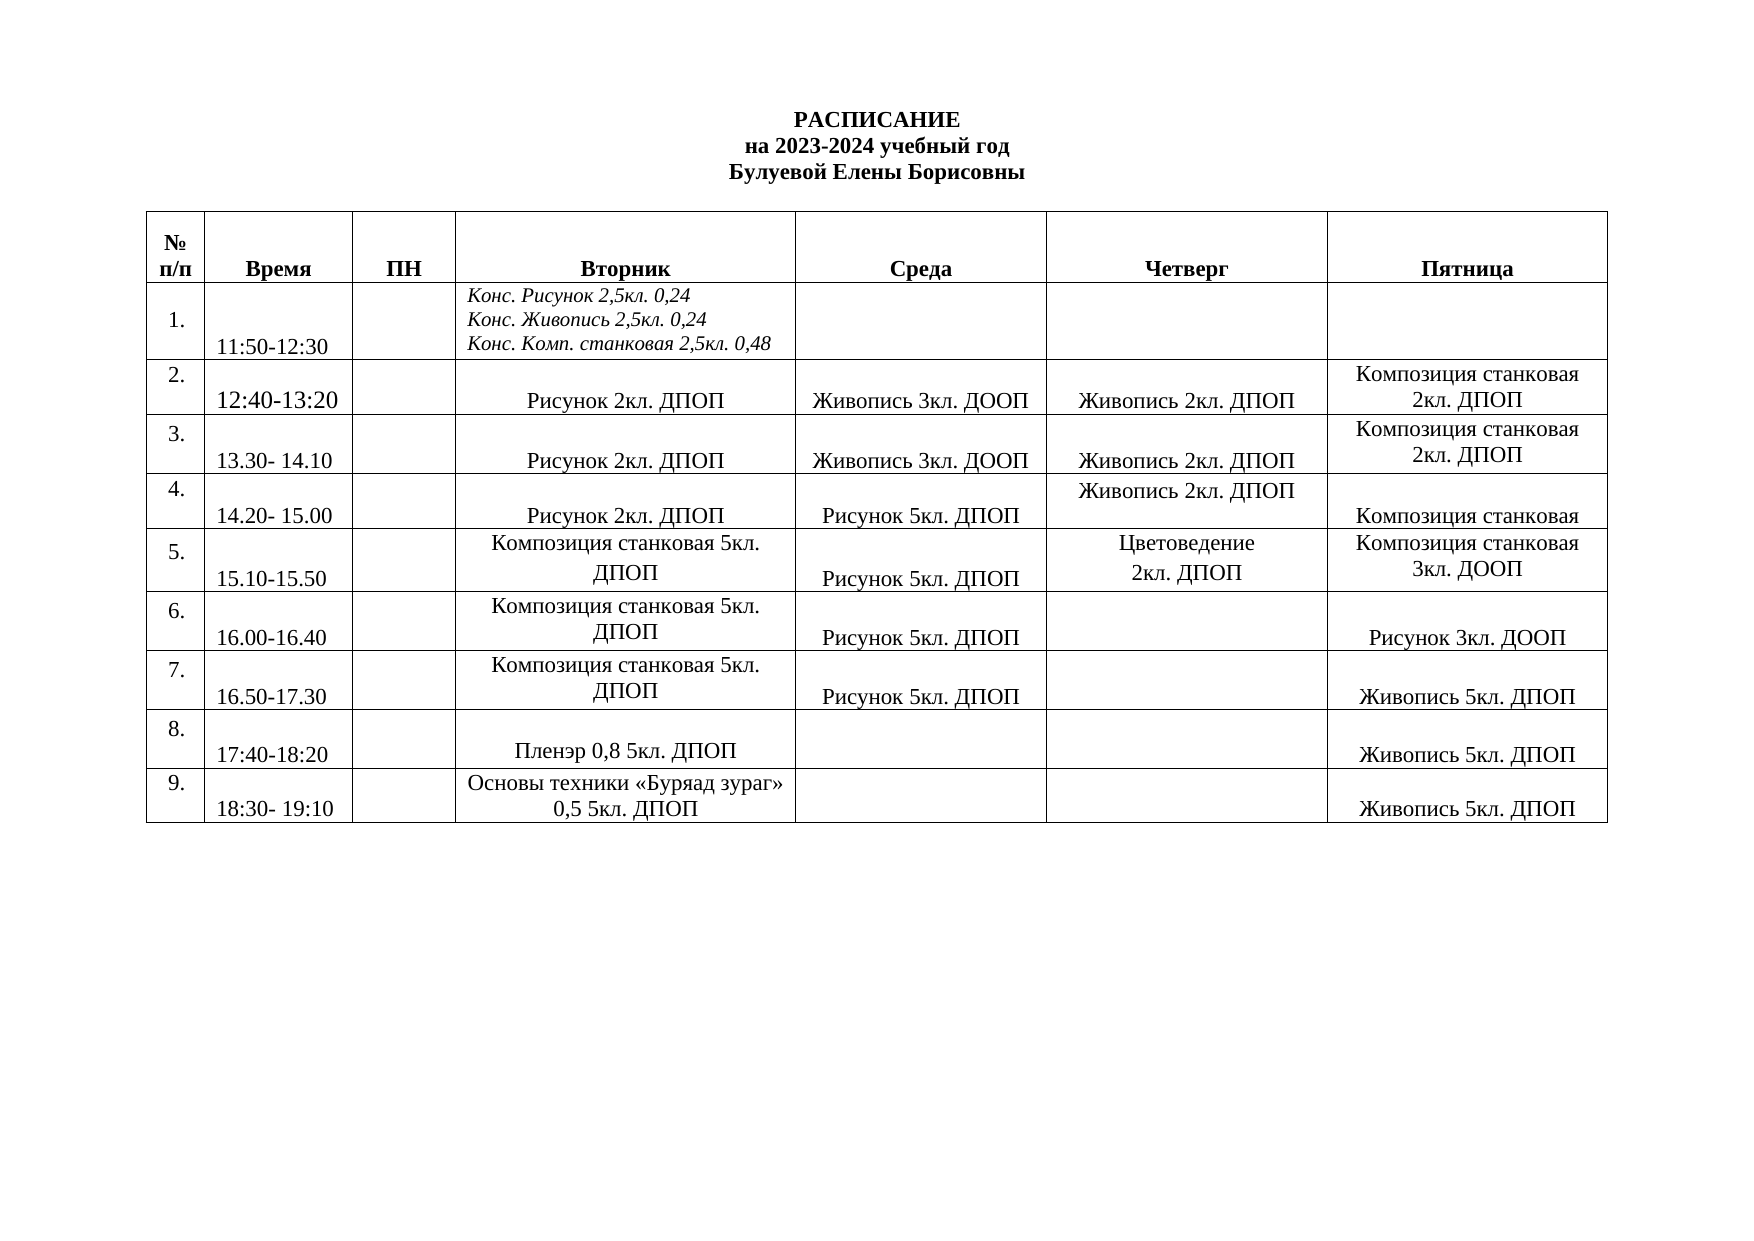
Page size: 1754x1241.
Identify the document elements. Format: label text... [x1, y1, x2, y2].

table_header Пятница [1328, 212, 1607, 282]
table_cell Рисунок 5кл. ДПОП [796, 651, 1046, 709]
table_cell [353, 529, 455, 591]
table_cell Рисунок 2кл. ДПОП [456, 415, 795, 473]
table_cell 16.50-17.30 [205, 651, 352, 709]
text Булуевой Елены Борисовны [118, 158, 1636, 185]
table_cell Живопись 2кл. ДПОП [1047, 474, 1327, 528]
table_cell [1047, 710, 1327, 768]
table_cell 15.10-15.50 [205, 529, 352, 591]
table_cell Живопись 2кл. ДПОП [1047, 415, 1327, 473]
table_cell Композиция станковая 2кл. ДПОП [1328, 360, 1607, 414]
table_cell [353, 474, 455, 528]
table_cell [147, 360, 204, 414]
table_cell [353, 651, 455, 709]
table_cell [1047, 592, 1327, 650]
table_cell [147, 529, 204, 591]
table_cell [147, 283, 204, 359]
table_cell [147, 474, 204, 528]
table_cell Пленэр 0,8 5кл. ДПОП [456, 710, 795, 768]
table_cell [353, 769, 455, 822]
table_cell Живопись 5кл. ДПОП [1328, 710, 1607, 768]
table_cell Конс. Рисунок 2,5кл. 0,24 Конс. Живопись 2,5кл. 0,24 Конс. Комп. станковая 2,5кл. 0,48 [456, 283, 795, 359]
table_cell Живопись 5кл. ДПОП [1328, 769, 1607, 822]
table_header № п/п [147, 212, 204, 282]
table_cell [353, 360, 455, 414]
table_cell [796, 710, 1046, 768]
table_header ПН [353, 212, 455, 282]
table_cell 18:30- 19:10 [205, 769, 352, 822]
table_cell Живопись 5кл. ДПОП [1328, 651, 1607, 709]
text РАСПИСАНИЕ [118, 106, 1636, 132]
table_cell 17:40-18:20 [205, 710, 352, 768]
table_cell [796, 769, 1046, 822]
table_cell [1047, 283, 1327, 359]
table_cell [147, 651, 204, 709]
table_cell Основы техники «Буряад зураг» 0,5 5кл. ДПОП [456, 769, 795, 822]
table_cell [353, 592, 455, 650]
table_cell Живопись 3кл. ДООП [796, 360, 1046, 414]
table_cell 11:50-12:30 [205, 283, 352, 359]
table_cell Композиция станковая 5кл. ДПОП [456, 592, 795, 650]
table_cell Рисунок 5кл. ДПОП [796, 592, 1046, 650]
table_cell 13.30- 14.10 [205, 415, 352, 473]
table_cell Рисунок 3кл. ДООП [1328, 592, 1607, 650]
table_cell Композиция станковая 3кл. ДООП [1328, 529, 1607, 591]
table_cell Живопись 2кл. ДПОП [1047, 360, 1327, 414]
table_cell [796, 283, 1046, 359]
table_cell [353, 415, 455, 473]
table_cell Цветоведение 2кл. ДПОП [1047, 529, 1327, 591]
table_cell [147, 710, 204, 768]
table_cell [1047, 769, 1327, 822]
table_cell [353, 710, 455, 768]
table_cell [1328, 283, 1607, 359]
table_cell Рисунок 2кл. ДПОП [456, 360, 795, 414]
table_cell 14.20- 15.00 [205, 474, 352, 528]
table_cell Рисунок 2кл. ДПОП [456, 474, 795, 528]
table_cell Живопись 3кл. ДООП [796, 415, 1046, 473]
table_header Время [205, 212, 352, 282]
table_cell Композиция станковая 5кл. ДПОП [456, 651, 795, 709]
table_cell Рисунок 5кл. ДПОП [796, 529, 1046, 591]
table_header Четверг [1047, 212, 1327, 282]
table_cell [353, 283, 455, 359]
table_header Среда [796, 212, 1046, 282]
table_header Вторник [456, 212, 795, 282]
table_cell [147, 592, 204, 650]
table_cell Композиция станковая 5кл. ДПОП [456, 529, 795, 591]
table_cell Композиция станковая 3кл. ДООП [1328, 474, 1607, 528]
table_cell [147, 769, 204, 822]
table_cell Композиция станковая 2кл. ДПОП [1328, 415, 1607, 473]
text на 2023-2024 учебный год [118, 132, 1636, 158]
table_cell [1047, 651, 1327, 709]
table_cell Рисунок 5кл. ДПОП [796, 474, 1046, 528]
table_cell 16.00-16.40 [205, 592, 352, 650]
table_cell [147, 415, 204, 473]
table_cell 12:40-13:20 [205, 360, 352, 414]
